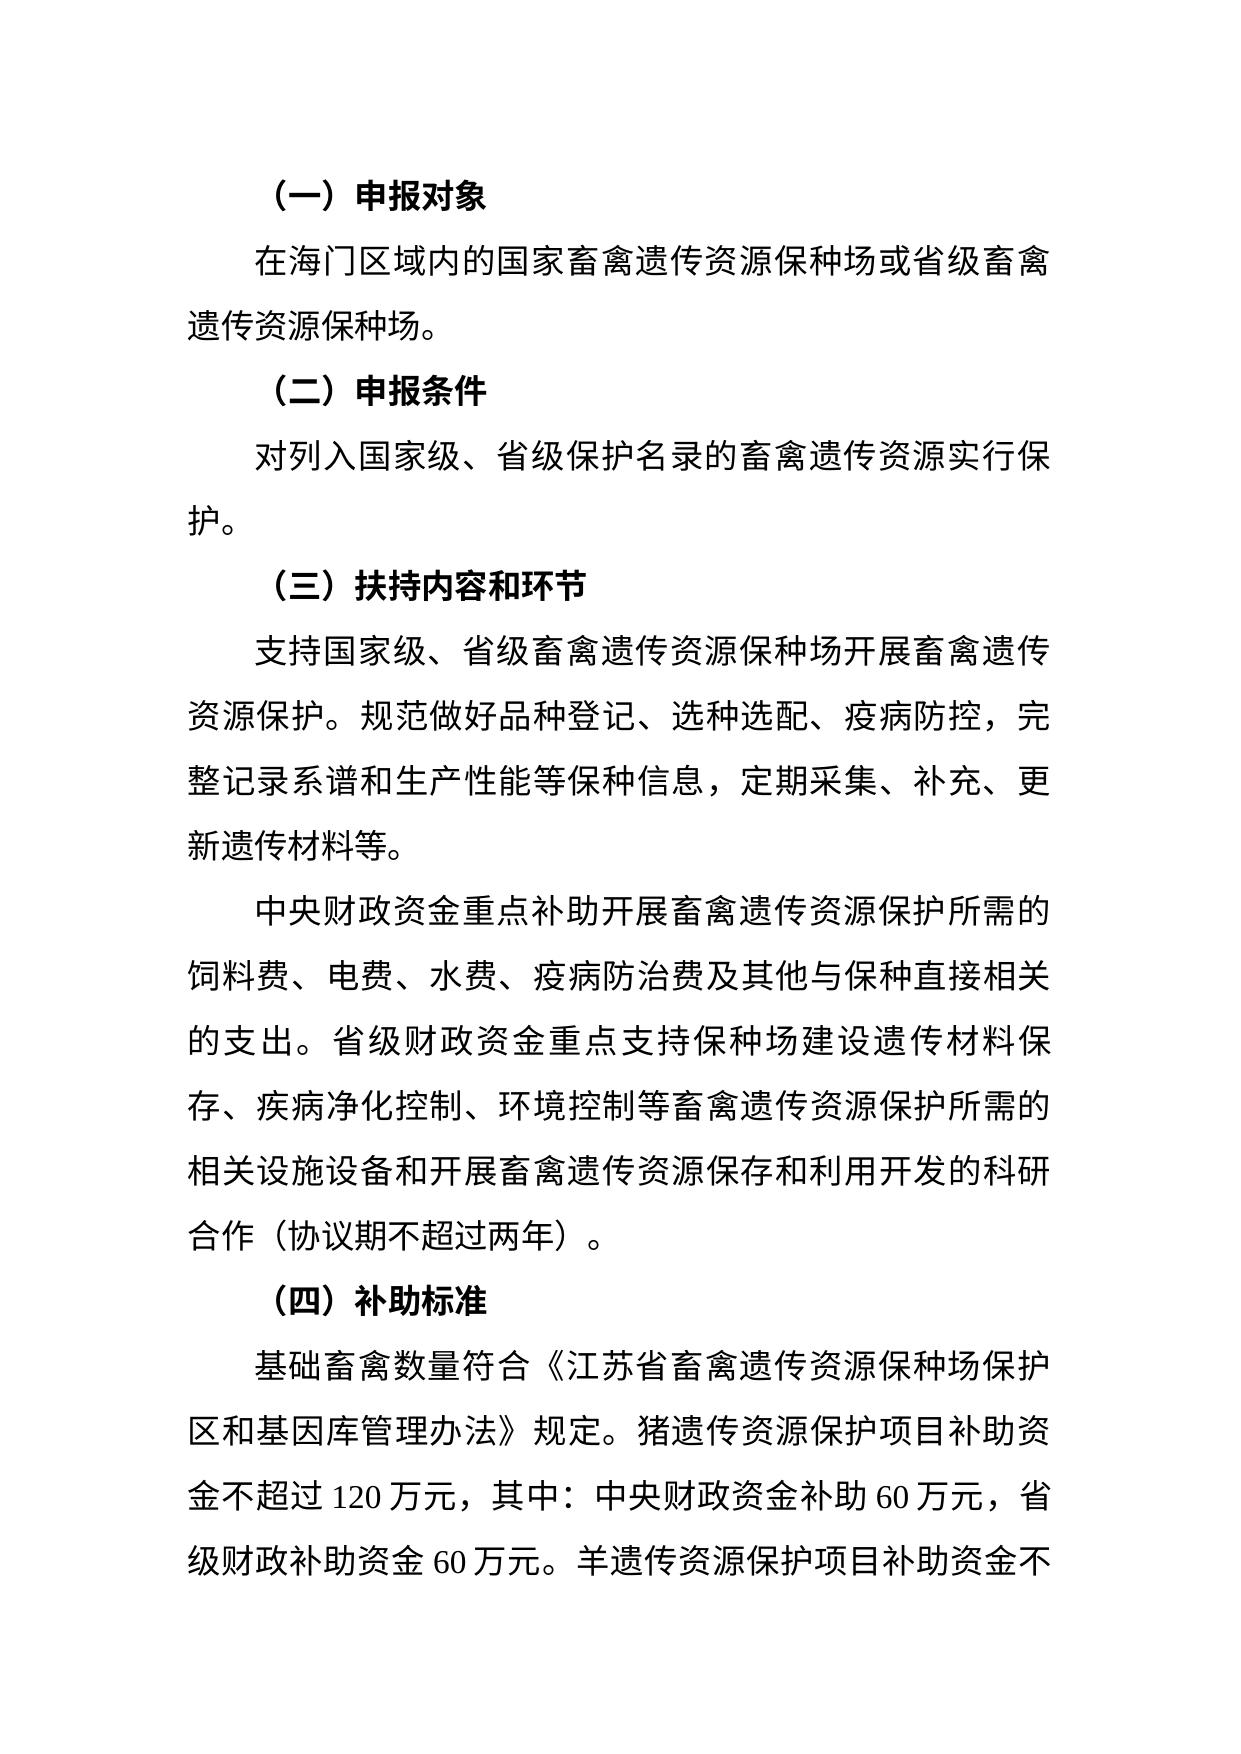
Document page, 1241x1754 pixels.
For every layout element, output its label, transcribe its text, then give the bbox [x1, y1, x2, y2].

text （一）申报对象 [187, 162, 1053, 227]
text 支持国家级、省级畜禽遗传资源保种场开展畜禽遗传资源保护。规范做好品种登记、选种选配、疫病防控，完整记录系谱和生产性能等保种信息，定期采集、补充、更新遗传材料等。 [187, 617, 1053, 877]
text 对列入国家级、省级保护名录的畜禽遗传资源实行保护。 [187, 422, 1053, 552]
text （二）申报条件 [187, 357, 1053, 422]
text 在海门区域内的国家畜禽遗传资源保种场或省级畜禽遗传资源保种场。 [187, 227, 1053, 357]
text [187, 1332, 1053, 1592]
text 中央财政资金重点补助开展畜禽遗传资源保护所需的饲料费、电费、水费、疫病防治费及其他与保种直接相关的支出。省级财政资金重点支持保种场建设遗传材料保存、疾病净化控制、环境控制等畜禽遗传资源保护所需的相关设施设备和开展畜禽遗传资源保存和利用开发的科研合作（协议期不超过两年）。 [187, 877, 1053, 1267]
text （三）扶持内容和环节 [187, 552, 1053, 617]
text （四）补助标准 [187, 1267, 1053, 1332]
